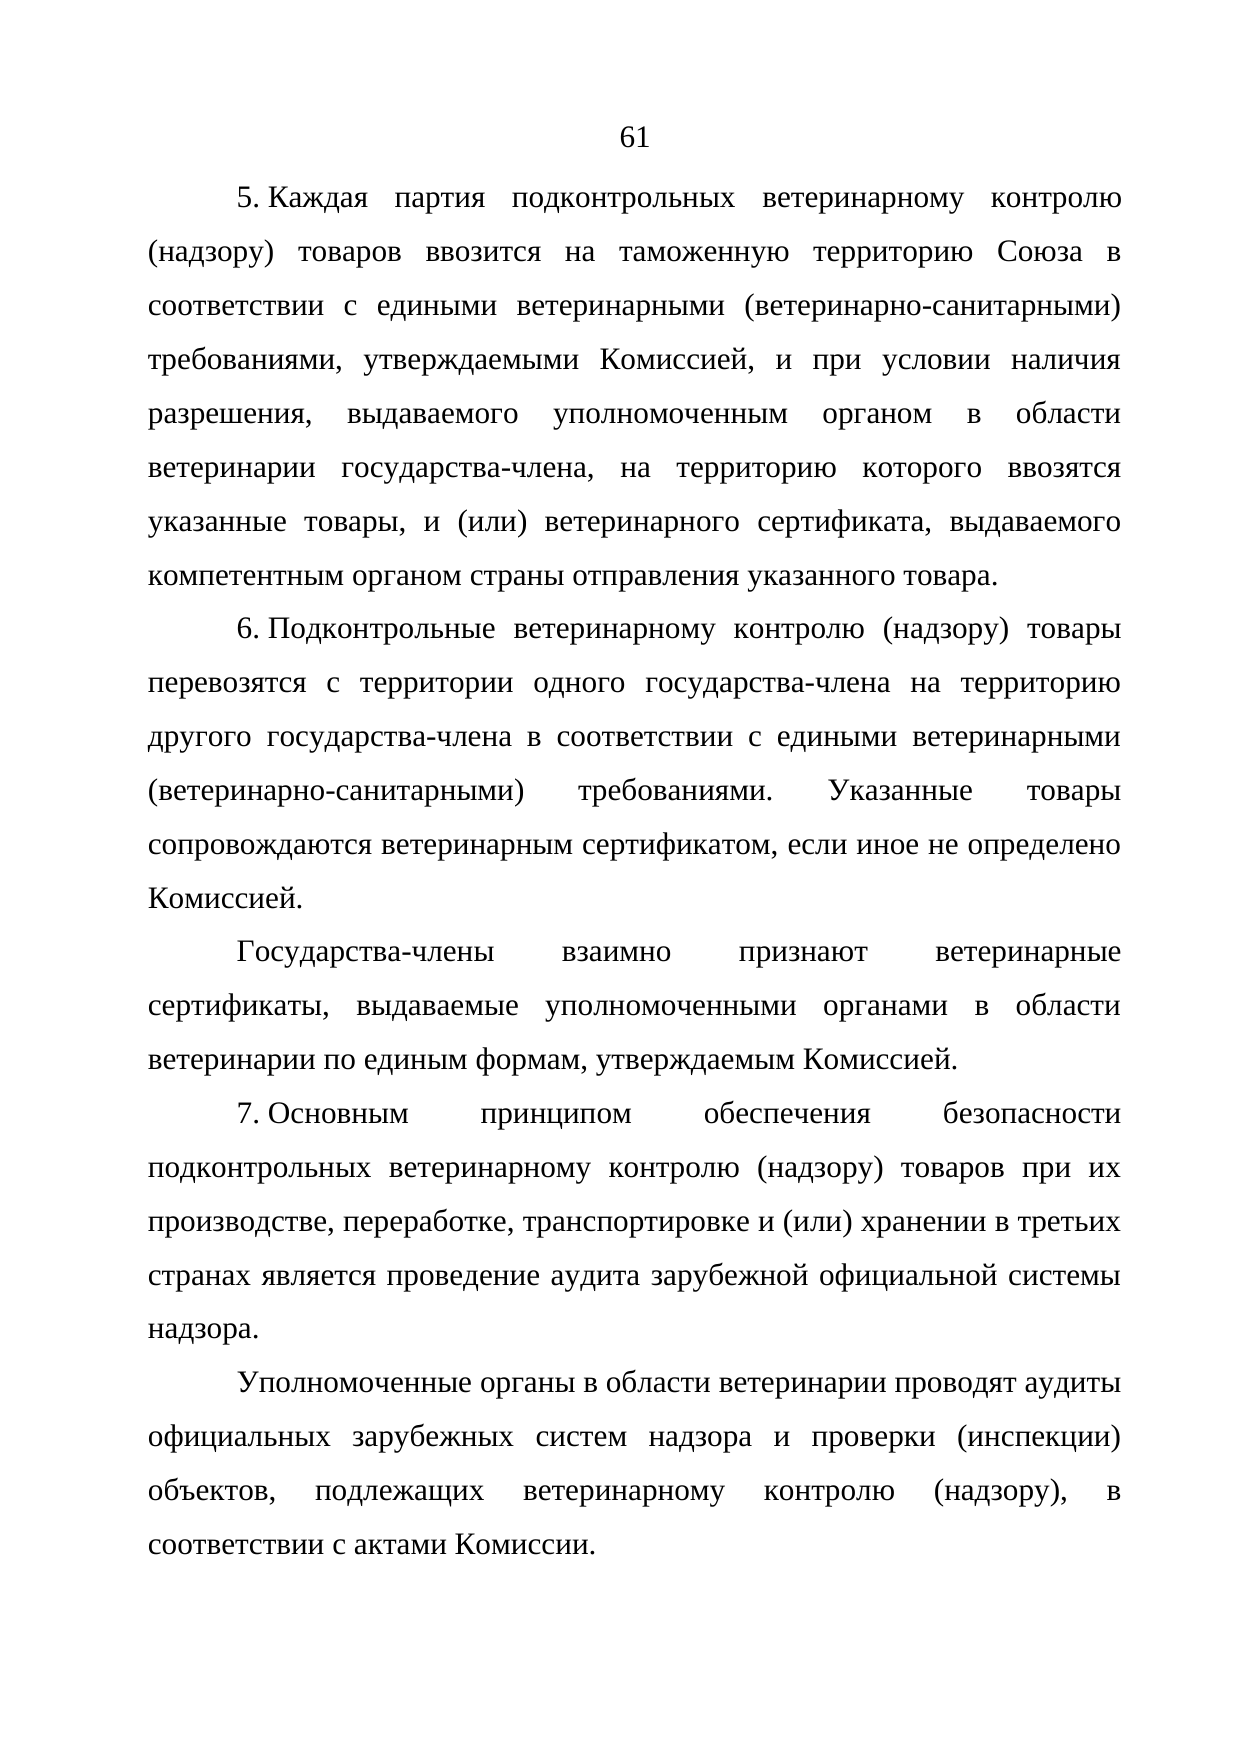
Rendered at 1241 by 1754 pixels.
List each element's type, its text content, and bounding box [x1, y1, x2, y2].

text Государства-члены взаимно признают ветеринарные сертификаты, выдаваемые уполномоченными органами в области ветеринарии по единым формам, утверждаемым Комиссией. [148, 933, 1122, 1076]
text 5. Каждая партия подконтрольных ветеринарному контролю (надзору) товаров ввозится на таможенную территорию Союза в соответствии с едиными ветеринарными (ветеринарно-санитарными) требованиями, утверждаемыми Комиссией, и при условии наличия разрешения, выдаваемого уполномоченным органом в области ветеринарии государства-члена, на территорию которого ввозятся указанные товары, и (или) ветеринарного сертификата, выдаваемого компетентным органом страны отправления указанного товара. [148, 179, 1122, 592]
text 7. Основным принципом обеспечения безопасности подконтрольных ветеринарному контролю (надзору) товаров при их производстве, переработке, транспортировке и (или) хранении в третьих странах является проведение аудита зарубежной официальной системы надзора. [148, 1094, 1122, 1346]
text 6. Подконтрольные ветеринарному контролю (надзору) товары перевозятся с территории одного государства-члена на территорию другого государства-члена в соответствии с едиными ветеринарными (ветеринарно-санитарными) требованиями. Указанные товары сопровождаются ветеринарным сертификатом, если иное не определено Комиссией. [148, 609, 1122, 915]
text Уполномоченные органы в области ветеринарии проводят аудиты официальных зарубежных систем надзора и проверки (инспекции) объектов, подлежащих ветеринарному контролю (надзору), в соответствии с актами Комиссии. [148, 1363, 1122, 1561]
